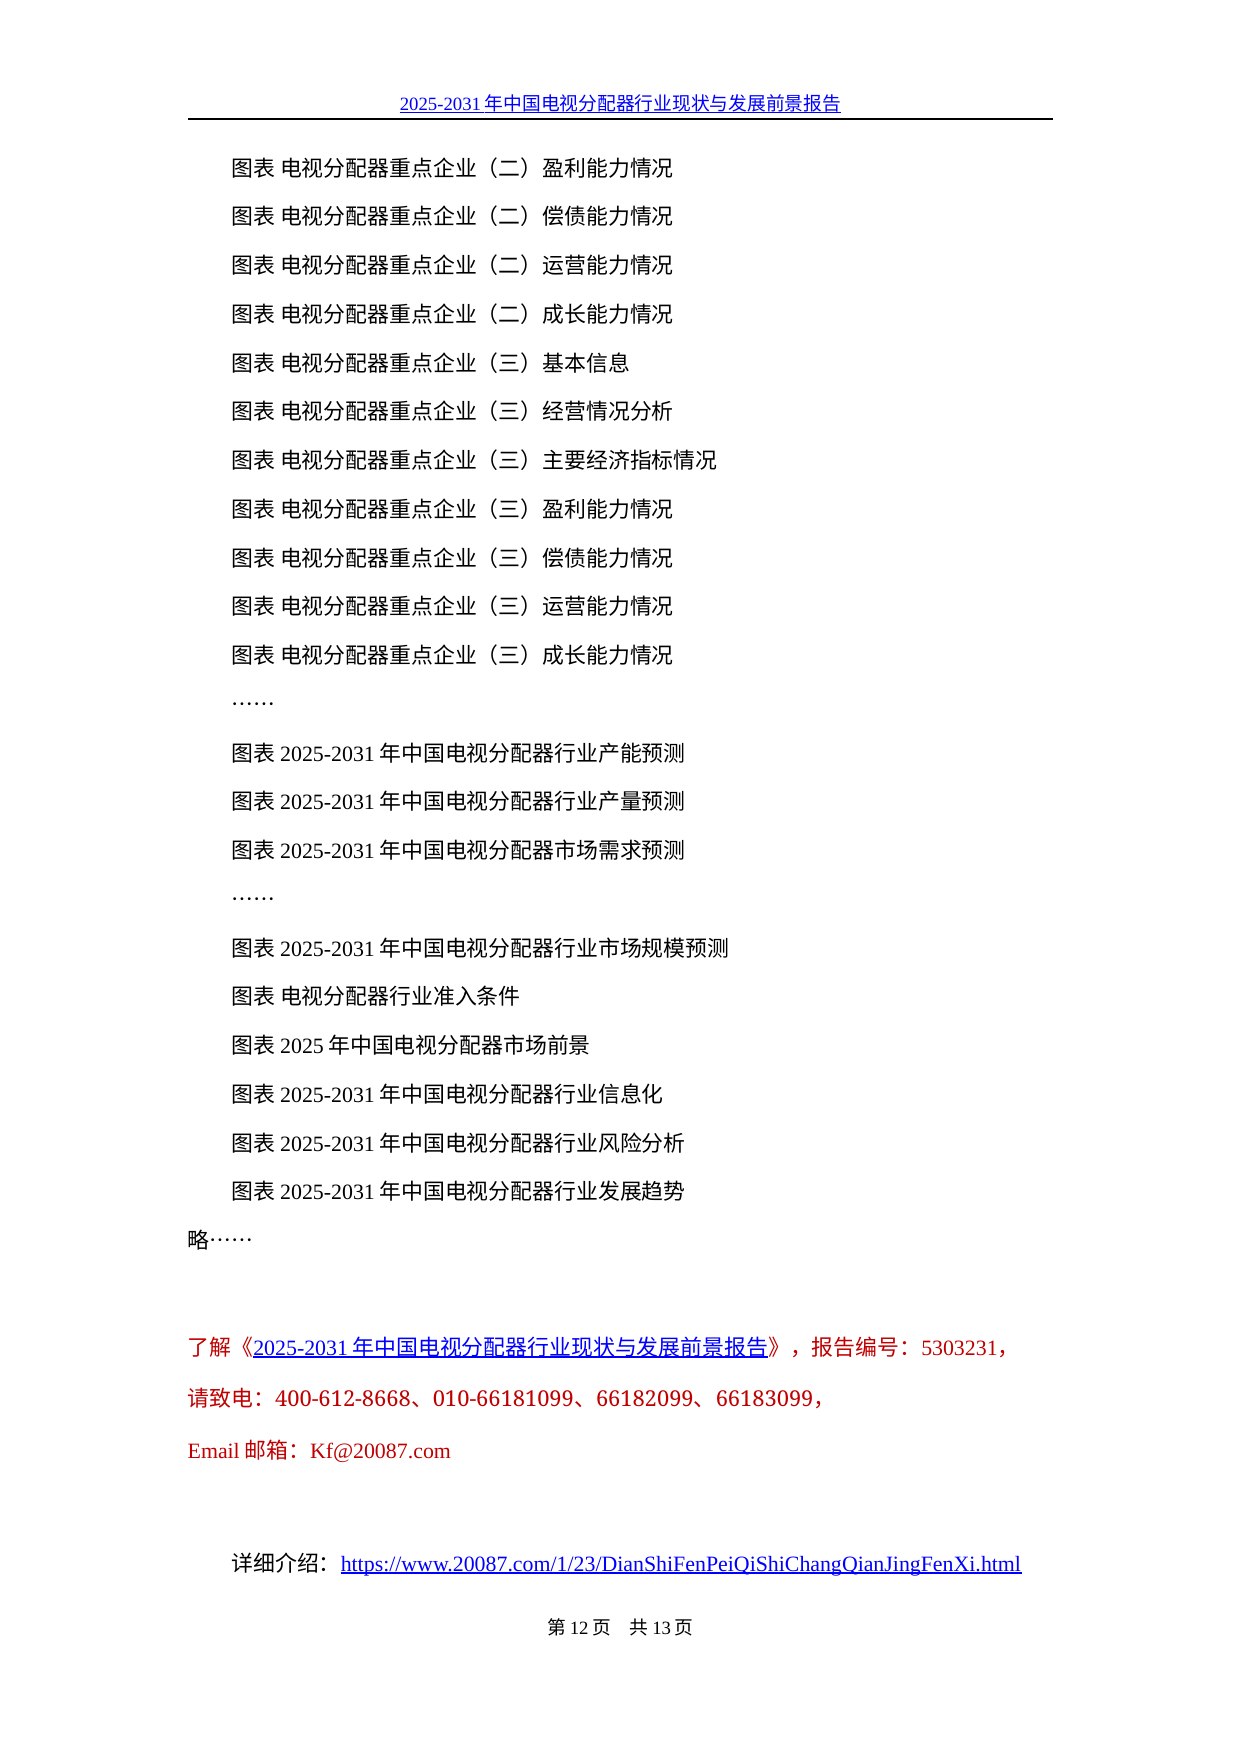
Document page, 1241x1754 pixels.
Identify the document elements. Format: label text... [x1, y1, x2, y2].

text 了解《2025-2031年中国电视分配器行业现状与发展前景报告》，报告编号：5303231， [187, 1329, 1053, 1362]
text 详细介绍：https://www.20087.com/1/23/DianShiFenPeiQiShiChangQianJingFenXi.html [187, 1545, 1053, 1578]
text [187, 150, 1053, 1255]
text Email邮箱：Kf@20087.com [187, 1432, 1053, 1465]
text 请致电：400-612-8668、010-66181099、66182099、66183099， [187, 1381, 1053, 1413]
